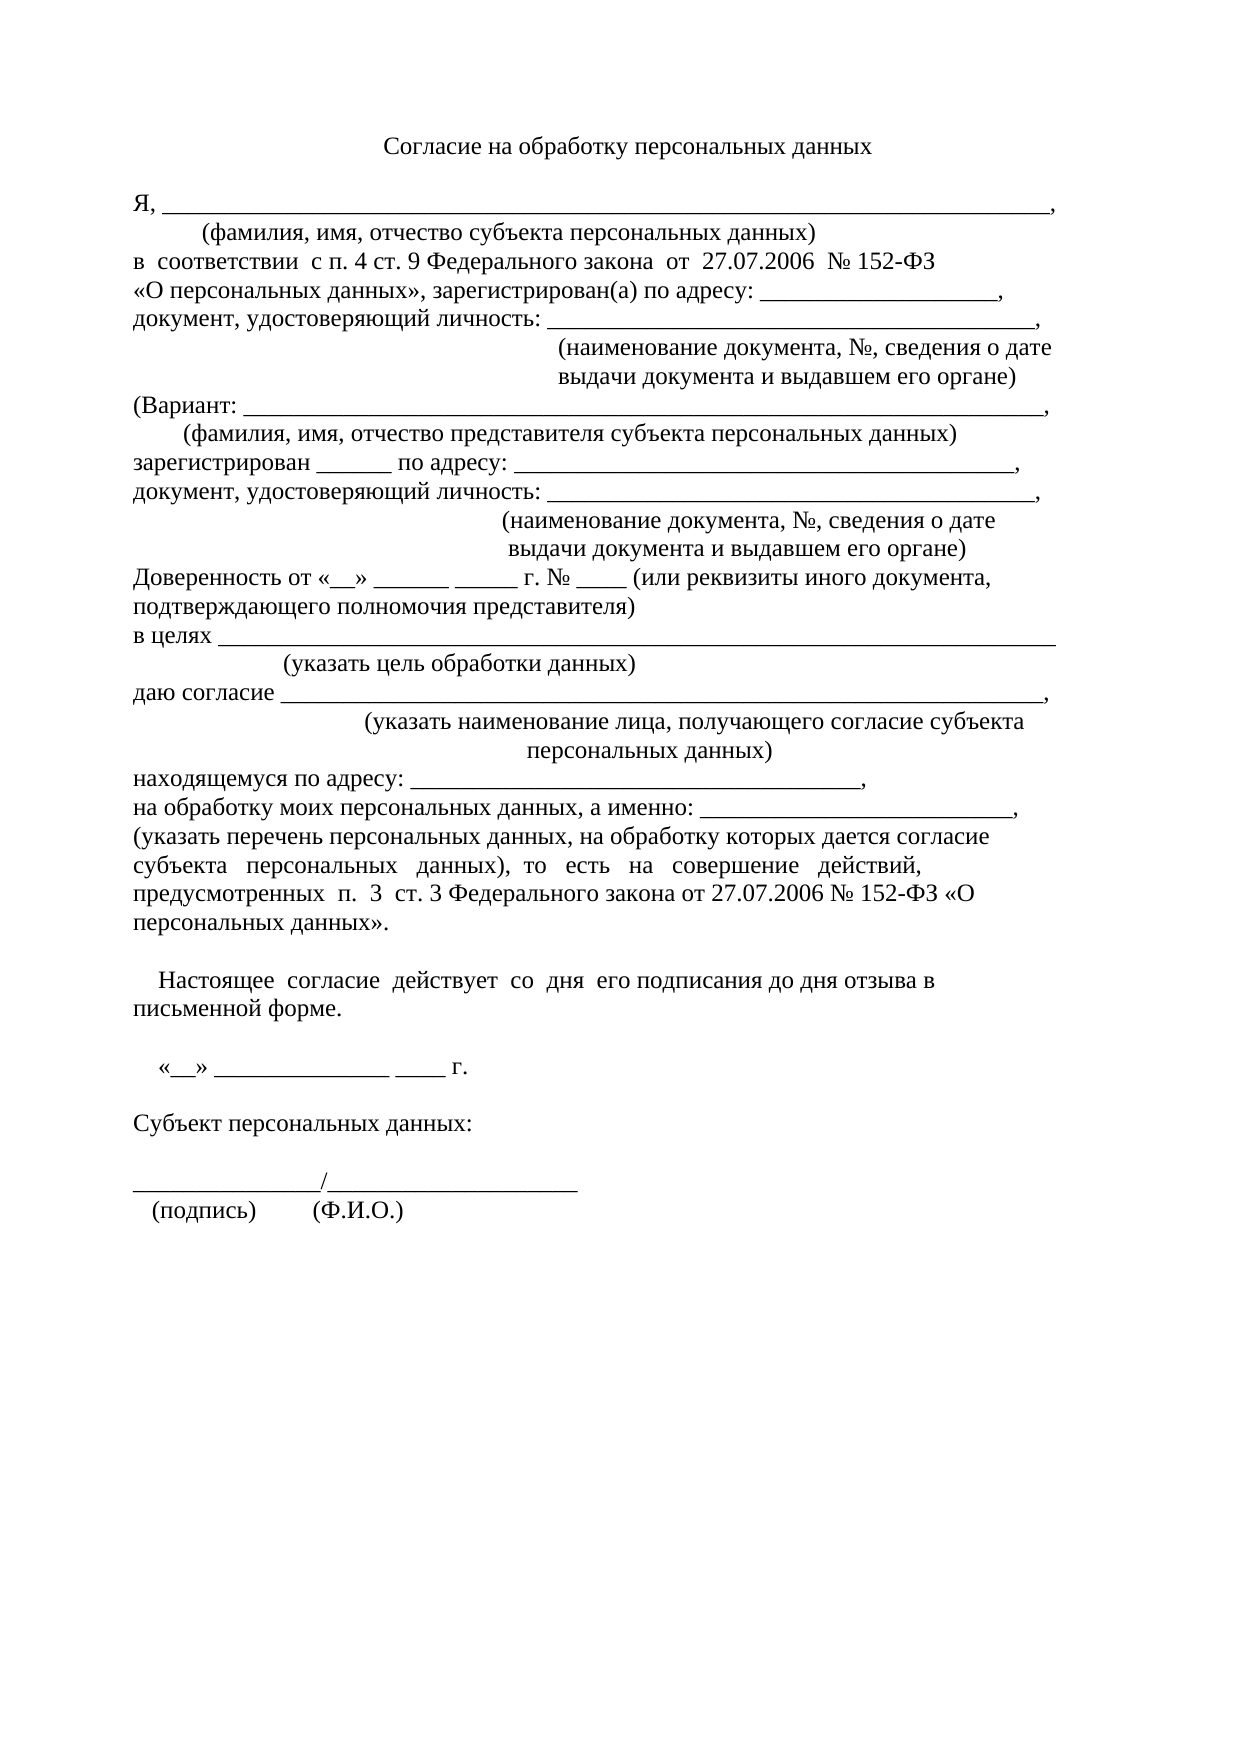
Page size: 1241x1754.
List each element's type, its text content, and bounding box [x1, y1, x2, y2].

text зарегистрирован ______ по адресу: ________________________________________, [133, 447, 1152, 476]
text подтверждающего полномочия представителя) [133, 591, 1152, 620]
text (Вариант: ________________________________________________________________, [133, 390, 1152, 418]
text документ, удостоверяющий личность: _______________________________________, [133, 303, 1152, 332]
text (указать цель обработки данных) [133, 648, 1152, 677]
text в целях ___________________________________________________________________ [133, 620, 1152, 648]
text Субъект персональных данных: [133, 1108, 1152, 1137]
text Я, _______________________________________________________________________, [133, 188, 1152, 217]
text (наименование документа, №, сведения о дате [133, 332, 1152, 361]
text выдачи документа и выдавшем его органе) [133, 533, 1152, 562]
text (наименование документа, №, сведения о дате [133, 505, 1152, 533]
text (фамилия, имя, отчество субъекта персональных данных) [133, 217, 1152, 246]
text «__» ______________ ____ г. [133, 1051, 1152, 1080]
text в соответствии с п. 4 ст. 9 Федерального закона от 27.07.2006 № 152-ФЗ [133, 246, 1152, 275]
text (фамилия, имя, отчество представителя субъекта персональных данных) [133, 418, 1152, 447]
text (подпись) (Ф.И.О.) [133, 1195, 1152, 1223]
text Согласие на обработку персональных данных [133, 131, 1122, 160]
text документ, удостоверяющий личность: _______________________________________, [133, 476, 1152, 505]
text _______________/____________________ [133, 1166, 1152, 1195]
text даю согласие _____________________________________________________________, [133, 677, 1152, 706]
text находящемуся по адресу: ____________________________________, [133, 763, 1152, 792]
text персональных данных». [133, 907, 1152, 936]
text субъекта персональных данных), то есть на совершение действий, [133, 850, 1152, 878]
text (указать перечень персональных данных, на обработку которых дается согласие [133, 821, 1152, 850]
text письменной форме. [133, 993, 1152, 1022]
text персональных данных) [133, 735, 1152, 763]
text Настоящее согласие действует со дня его подписания до дня отзыва в [133, 965, 1152, 993]
text предусмотренных п. 3 ст. 3 Федерального закона от 27.07.2006 № 152-ФЗ «О [133, 878, 1152, 907]
text на обработку моих персональных данных, а именно: _________________________, [133, 792, 1152, 821]
text выдачи документа и выдавшем его органе) [133, 361, 1152, 390]
text (указать наименование лица, получающего согласие субъекта [133, 706, 1152, 735]
text «О персональных данных», зарегистрирован(а) по адресу: ___________________, [133, 275, 1152, 303]
text Доверенность от «__» ______ _____ г. № ____ (или реквизиты иного документа, [133, 562, 1152, 591]
